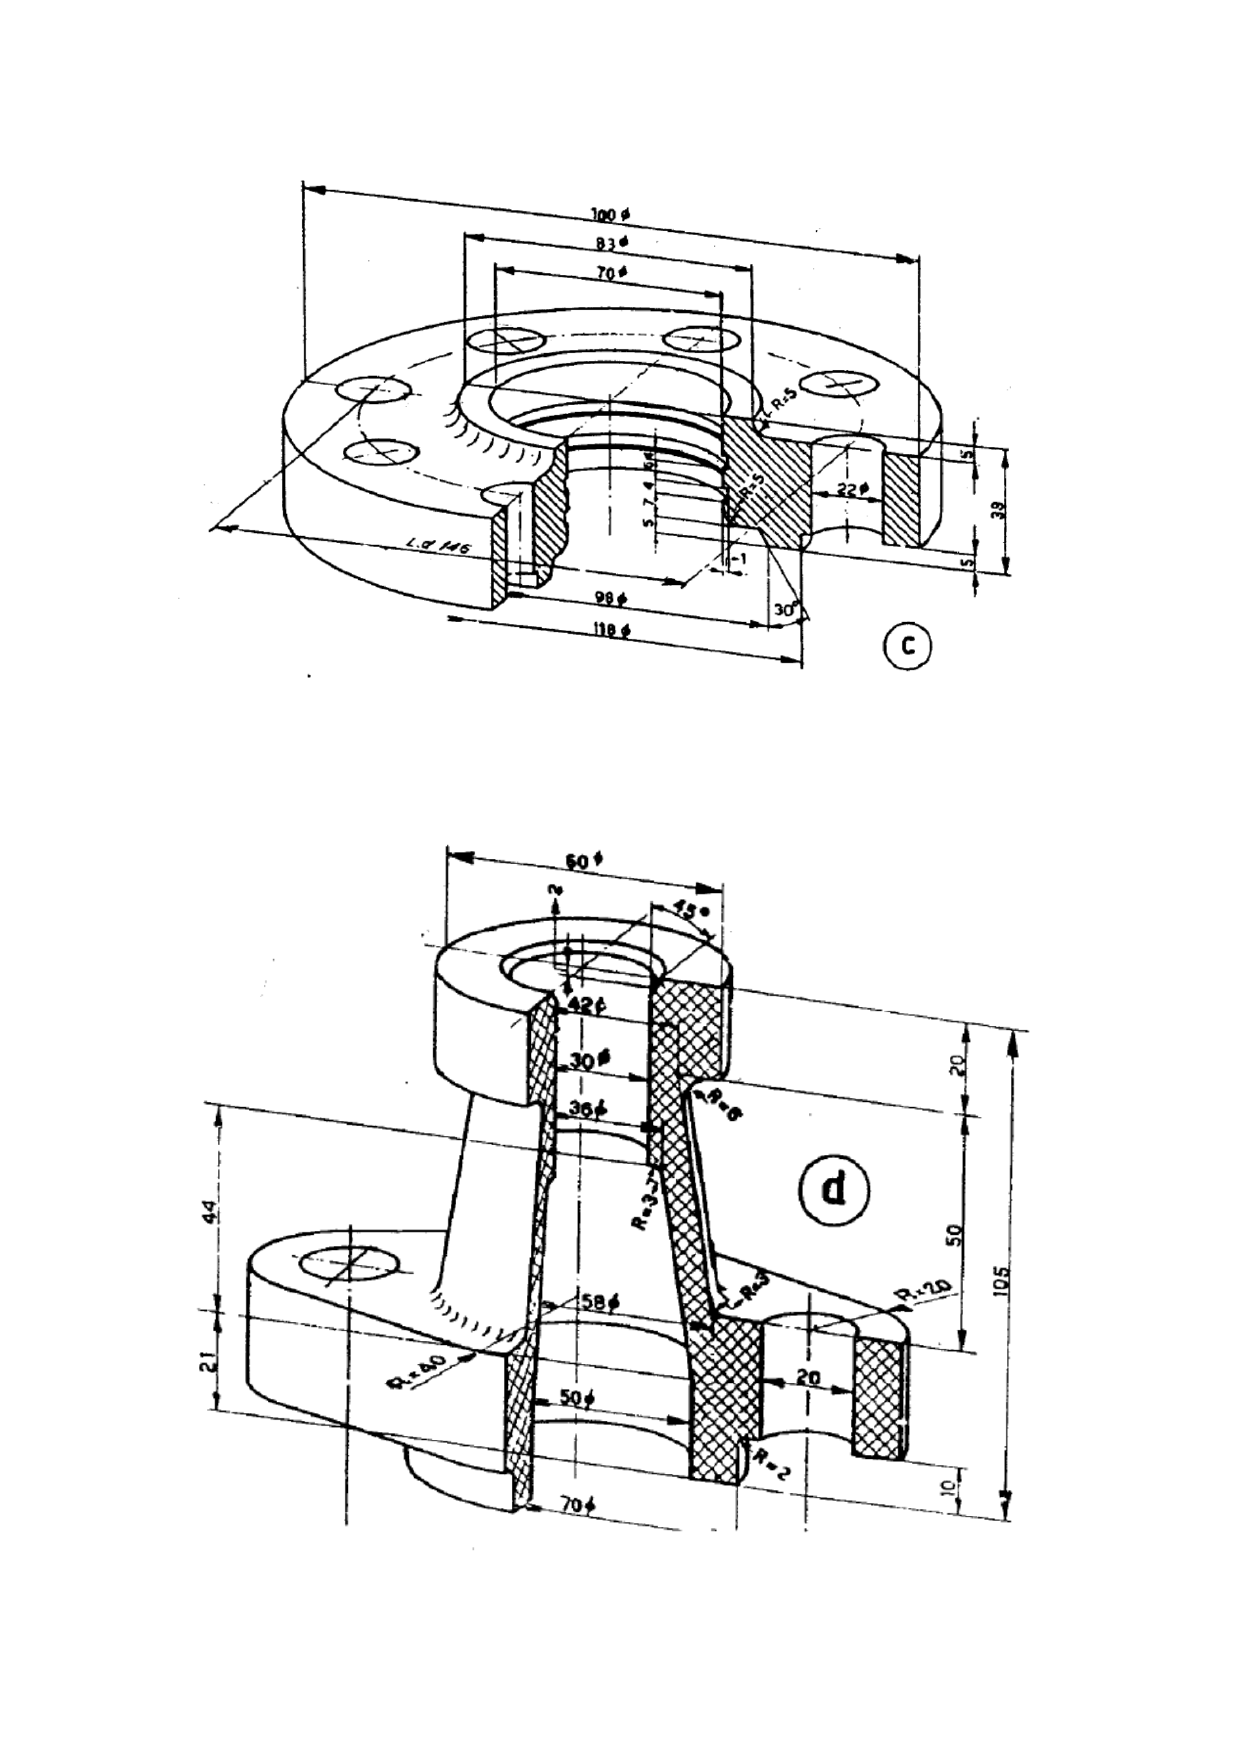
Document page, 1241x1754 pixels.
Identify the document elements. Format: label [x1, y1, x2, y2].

picture [169, 156, 1029, 695]
picture [197, 830, 1038, 1573]
